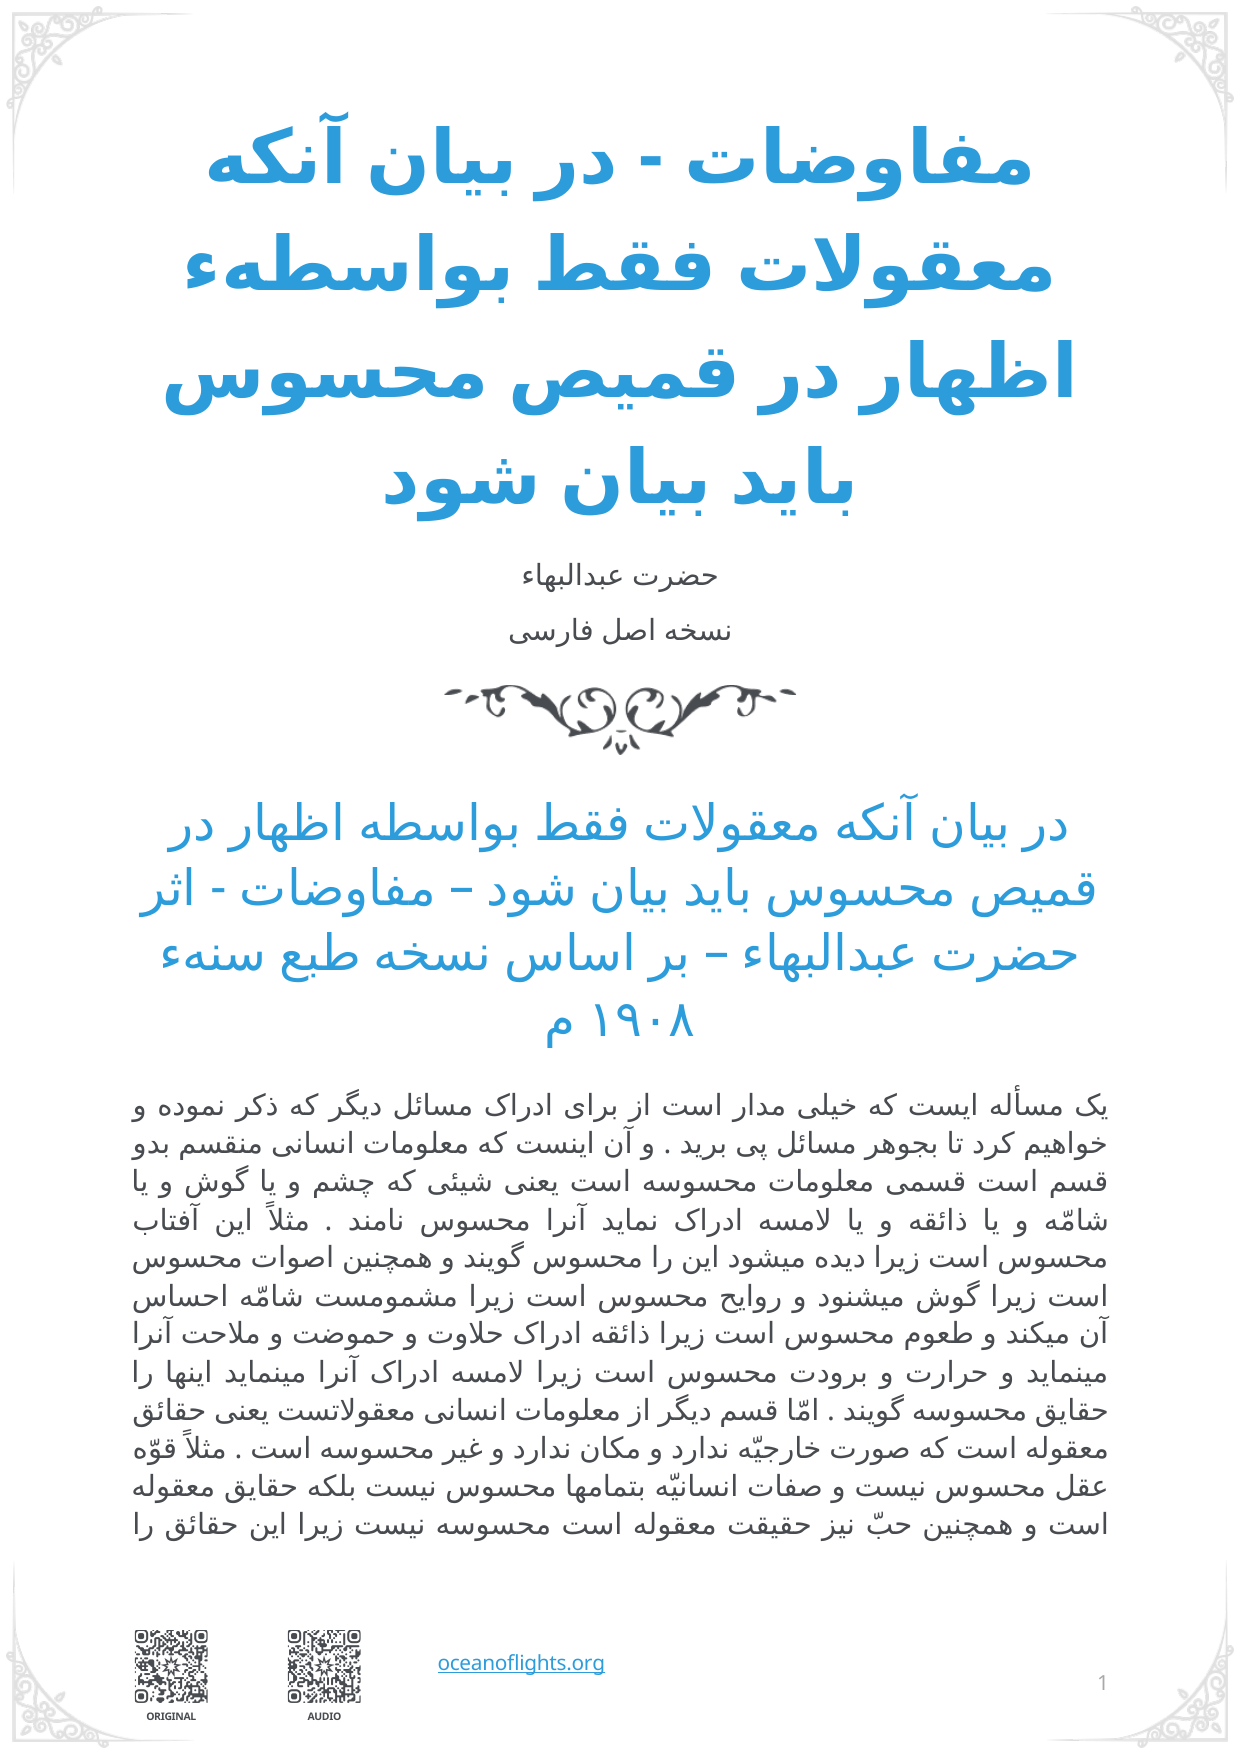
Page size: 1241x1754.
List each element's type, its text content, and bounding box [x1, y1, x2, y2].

picture [6, 6, 194, 194]
picture [287, 1630, 361, 1703]
picture [6, 1560, 208, 1748]
picture [1046, 6, 1234, 194]
text حضرت عبدالبهاء [131, 559, 1109, 598]
picture [444, 685, 797, 755]
title مفاوضات - در بيان آنکه معقولات فقط بواسطهء اظهار در قميص محسوس بايد بيان شود [131, 117, 1109, 534]
subtitle در بيان آنکه معقولات فقط بواسطه اظهار در قميص محسوس بايد بيان شود – مفاوضات - اثر حضرت عبدالبهاء – بر اساس نسخه طبع سنهء ١٩٠٨ م [131, 796, 1109, 1056]
text نسخه اصل فارسی [131, 614, 1109, 652]
picture [1046, 1560, 1234, 1748]
